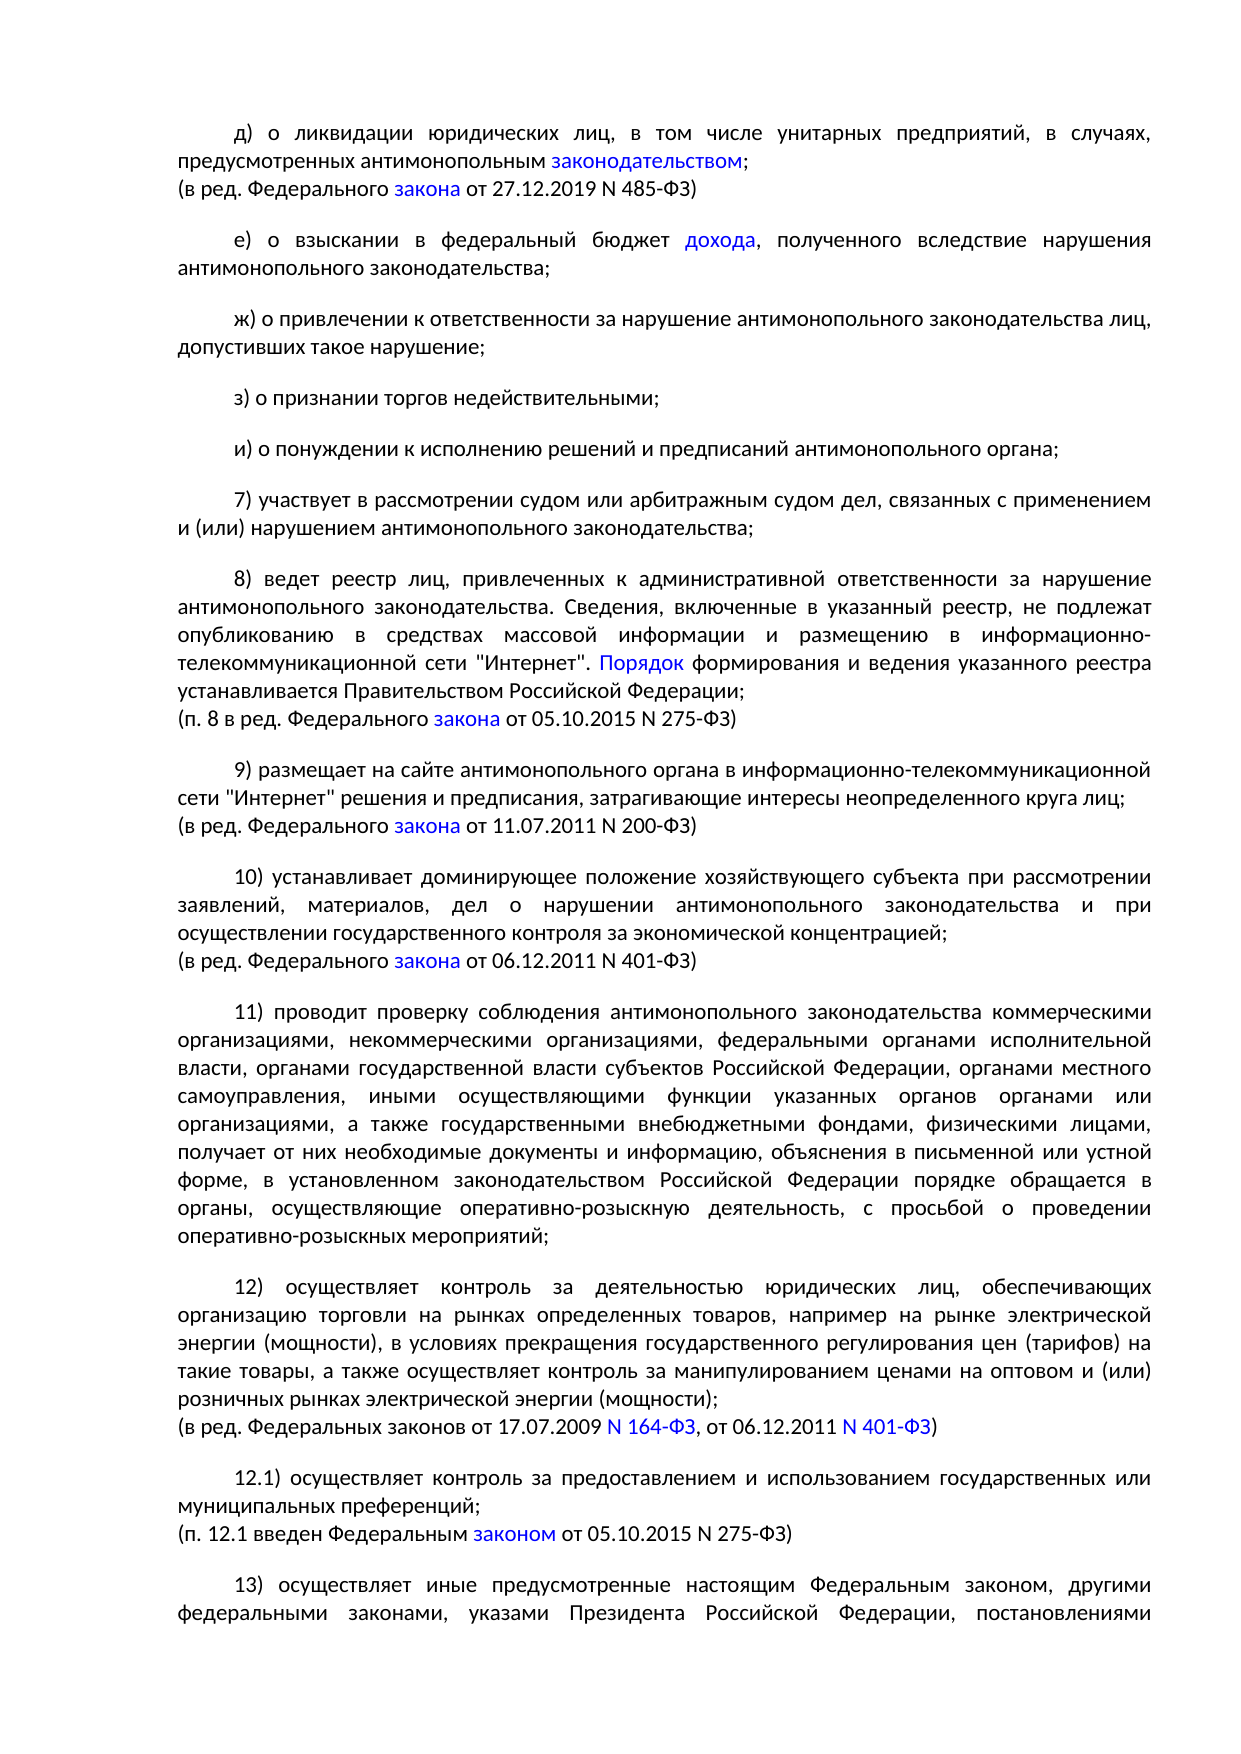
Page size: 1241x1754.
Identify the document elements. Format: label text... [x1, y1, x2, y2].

text 7) участвует в рассмотрении судом или арбитражным судом дел, связанных с применением и (или) нарушением антимонопольного законодательства; [177, 485, 1152, 541]
text (в ред. Федерального закона от 11.07.2011 N 200-ФЗ) [177, 811, 1152, 839]
text (в ред. Федерального закона от 06.12.2011 N 401-ФЗ) [177, 946, 1152, 974]
text (в ред. Федеральных законов от 17.07.2009 N 164-ФЗ, от 06.12.2011 N 401-ФЗ) [177, 1412, 1152, 1440]
text ж) о привлечении к ответственности за нарушение антимонопольного законодательства лиц, допустивших такое нарушение; [177, 304, 1152, 360]
text д) о ликвидации юридических лиц, в том числе унитарных предприятий, в случаях, предусмотренных антимонопольным законодательством; [177, 118, 1152, 174]
text (п. 8 в ред. Федерального закона от 05.10.2015 N 275-ФЗ) [177, 704, 1152, 732]
text и) о понуждении к исполнению решений и предписаний антимонопольного органа; [177, 434, 1152, 462]
text 10) устанавливает доминирующее положение хозяйствующего субъекта при рассмотрении заявлений, материалов, дел о нарушении антимонопольного законодательства и при осуществлении государственного контроля за экономической концентрацией; [177, 862, 1152, 946]
text 9) размещает на сайте антимонопольного органа в информационно-телекоммуникационной сети "Интернет" решения и предписания, затрагивающие интересы неопределенного круга лиц; [177, 755, 1152, 811]
text 12.1) осуществляет контроль за предоставлением и использованием государственных или муниципальных преференций; [177, 1463, 1152, 1519]
text 12) осуществляет контроль за деятельностью юридических лиц, обеспечивающих организацию торговли на рынках определенных товаров, например на рынке электрической энергии (мощности), в условиях прекращения государственного регулирования цен (тарифов) на такие товары, а также осуществляет контроль за манипулированием ценами на оптовом и (или) розничных рынках электрической энергии (мощности); [177, 1272, 1152, 1412]
text (в ред. Федерального закона от 27.12.2019 N 485-ФЗ) [177, 174, 1152, 202]
text 8) ведет реестр лиц, привлеченных к административной ответственности за нарушение антимонопольного законодательства. Сведения, включенные в указанный реестр, не подлежат опубликованию в средствах массовой информации и размещению в информационно-телекоммуникационной сети "Интернет". Порядок формирования и ведения указанного реестра устанавливается Правительством Российской Федерации; [177, 564, 1152, 704]
text з) о признании торгов недействительными; [177, 383, 1152, 411]
text (п. 12.1 введен Федеральным законом от 05.10.2015 N 275-ФЗ) [177, 1519, 1152, 1547]
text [177, 1570, 1152, 1626]
text е) о взыскании в федеральный бюджет дохода, полученного вследствие нарушения антимонопольного законодательства; [177, 225, 1152, 281]
text 11) проводит проверку соблюдения антимонопольного законодательства коммерческими организациями, некоммерческими организациями, федеральными органами исполнительной власти, органами государственной власти субъектов Российской Федерации, органами местного самоуправления, иными осуществляющими функции указанных органов органами или организациями, а также государственными внебюджетными фондами, физическими лицами, получает от них необходимые документы и информацию, объяснения в письменной или устной форме, в установленном законодательством Российской Федерации порядке обращается в органы, осуществляющие оперативно-розыскную деятельность, с просьбой о проведении оперативно-розыскных мероприятий; [177, 997, 1152, 1249]
